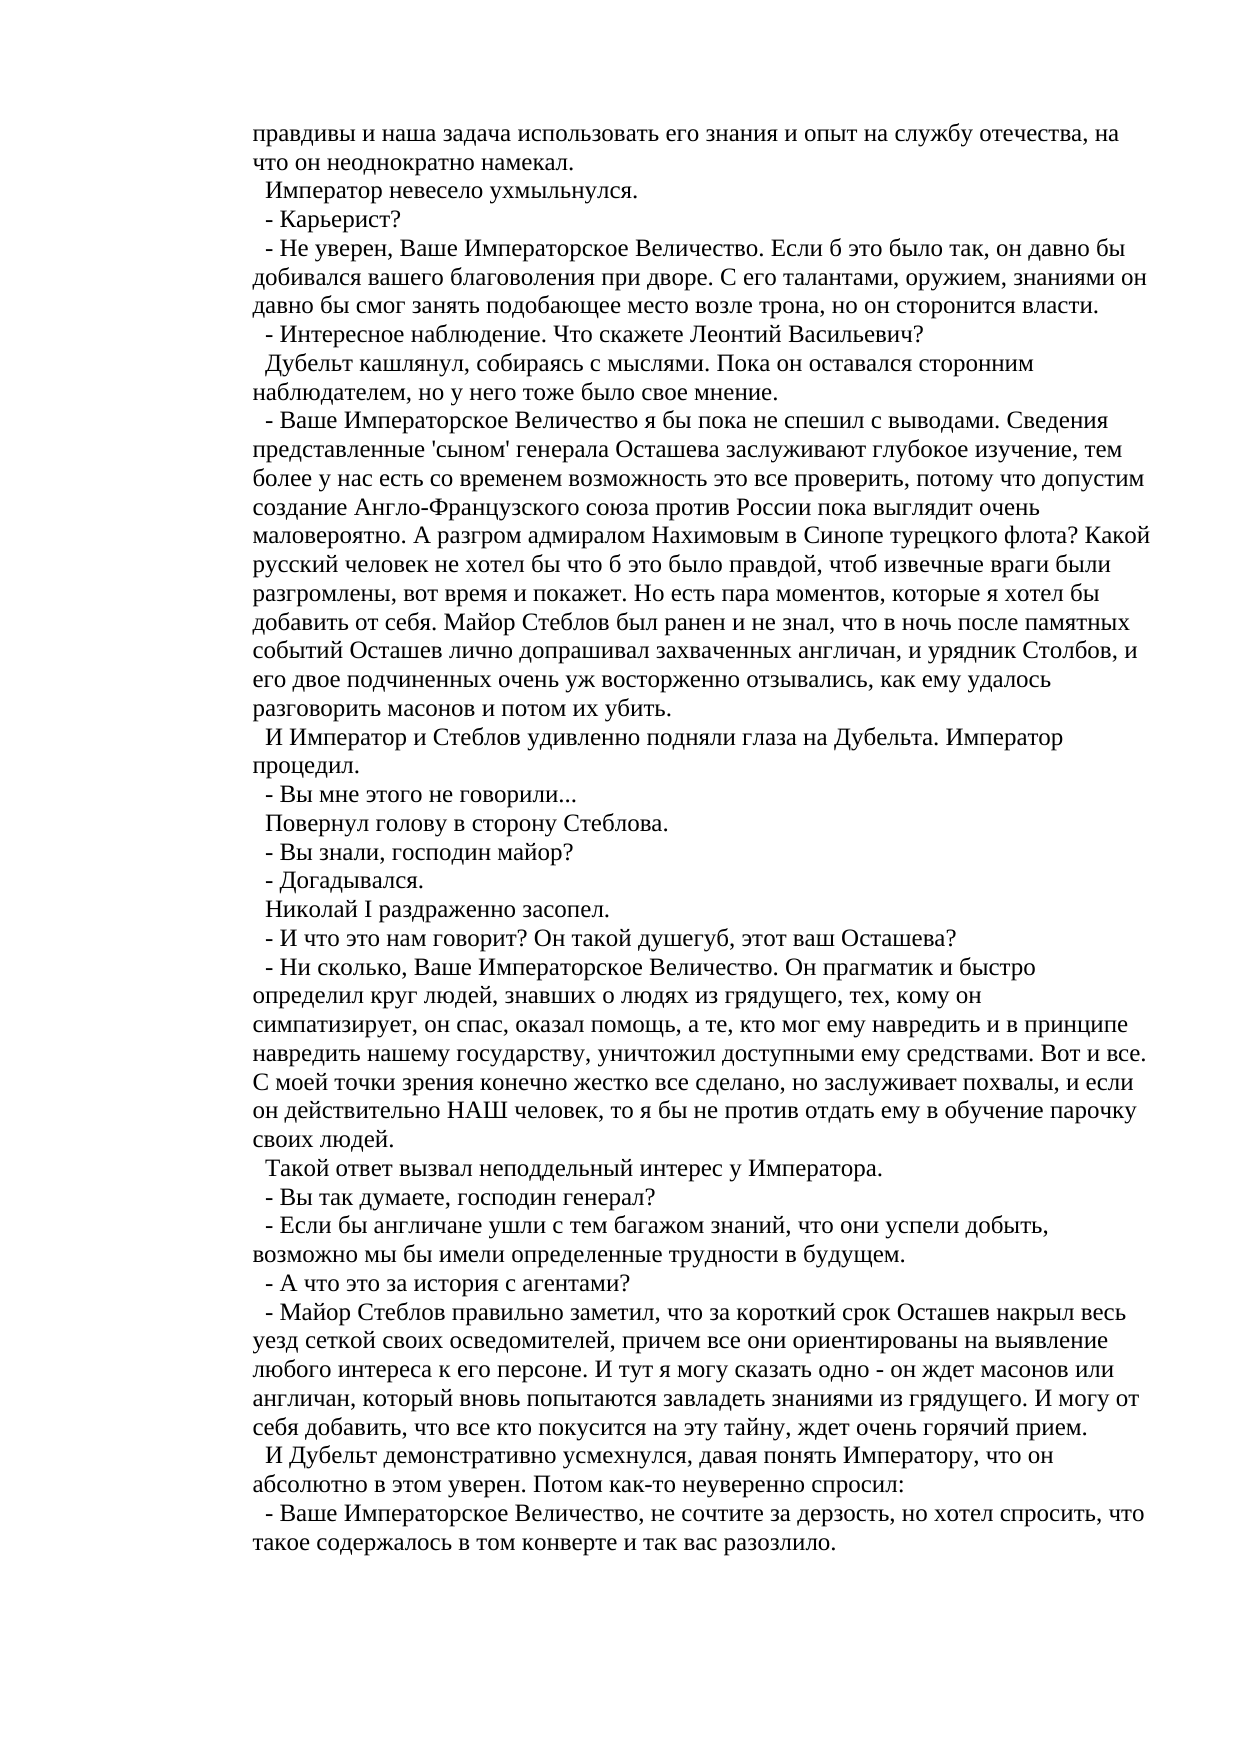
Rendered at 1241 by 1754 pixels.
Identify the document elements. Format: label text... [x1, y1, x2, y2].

text Дубельт кашлянул, собираясь с мыслями. Пока он оставался сторонним наблюдателем, но у него тоже было свое мнение. [252, 348, 1152, 406]
text - Ваше Императорское Величество я бы пока не спешил с выводами. Сведения представленные 'сыном' генерала Осташева заслуживают глубокое изучение, тем более у нас есть со временем возможность это все проверить, потому что допустим создание Англо-Французского союза против России пока выглядит очень маловероятно. А разгром адмиралом Нахимовым в Синопе турецкого флота? Какой русский человек не хотел бы что б это было правдой, чтоб извечные враги были разгромлены, вот время и покажет. Но есть пара моментов, которые я хотел бы добавить от себя. Майор Стеблов был ранен и не знал, что в ночь после памятных событий Осташев лично допрашивал захваченных англичан, и урядник Столбов, и его двое подчиненных очень уж восторженно отзывались, как ему удалось разговорить масонов и потом их убить. [252, 406, 1152, 722]
text - Карьерист? [252, 204, 1152, 233]
text - И что это нам говорит? Он такой душегуб, этот ваш Осташева? [252, 923, 1152, 952]
text Повернул голову в сторону Стеблова. [252, 808, 1152, 837]
text - Вы знали, господин майор? [252, 837, 1152, 866]
text Николай I раздраженно засопел. [252, 894, 1152, 923]
text - Вы так думаете, господин генерал? [252, 1182, 1152, 1211]
text Император невесело ухмыльнулся. [252, 176, 1152, 204]
text - Если бы англичане ушли с тем багажом знаний, что они успели добыть, возможно мы бы имели определенные трудности в будущем. [252, 1211, 1152, 1268]
text - Интересное наблюдение. Что скажете Леонтий Васильевич? [252, 319, 1152, 348]
text - Догадывался. [252, 866, 1152, 894]
text И Император и Стеблов удивленно подняли глаза на Дубельта. Император процедил. [252, 722, 1152, 779]
text - Ваше Императорское Величество, не сочтите за дерзость, но хотел спросить, что такое содержалось в том конверте и так вас разозлило. [252, 1498, 1152, 1556]
text - Вы мне этого не говорили... [252, 779, 1152, 808]
text - Ни сколько, Ваше Императорское Величество. Он прагматик и быстро определил круг людей, знавших о людях из грядущего, тех, кому он симпатизирует, он спас, оказал помощь, а те, кто мог ему навредить и в принципе навредить нашему государству, уничтожил доступными ему средствами. Вот и все. С моей точки зрения конечно жестко все сделано, но заслуживает похвалы, и если он действительно НАШ человек, то я бы не против отдать ему в обучение парочку своих людей. [252, 952, 1152, 1153]
text - Майор Стеблов правильно заметил, что за короткий срок Осташев накрыл весь уезд сеткой своих осведомителей, причем все они ориентированы на выявление любого интереса к его персоне. И тут я могу сказать одно - он ждет масонов или англичан, который вновь попытаются завладеть знаниями из грядущего. И могу от себя добавить, что все кто покусится на эту тайну, ждет очень горячий прием. [252, 1297, 1152, 1441]
text Такой ответ вызвал неподдельный интерес у Императора. [252, 1153, 1152, 1182]
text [252, 118, 1152, 176]
text - А что это за история с агентами? [252, 1268, 1152, 1297]
text - Не уверен, Ваше Императорское Величество. Если б это было так, он давно бы добивался вашего благоволения при дворе. С его талантами, оружием, знаниями он давно бы смог занять подобающее место возле трона, но он сторонится власти. [252, 233, 1152, 319]
text И Дубельт демонстративно усмехнулся, давая понять Императору, что он абсолютно в этом уверен. Потом как-то неуверенно спросил: [252, 1441, 1152, 1498]
